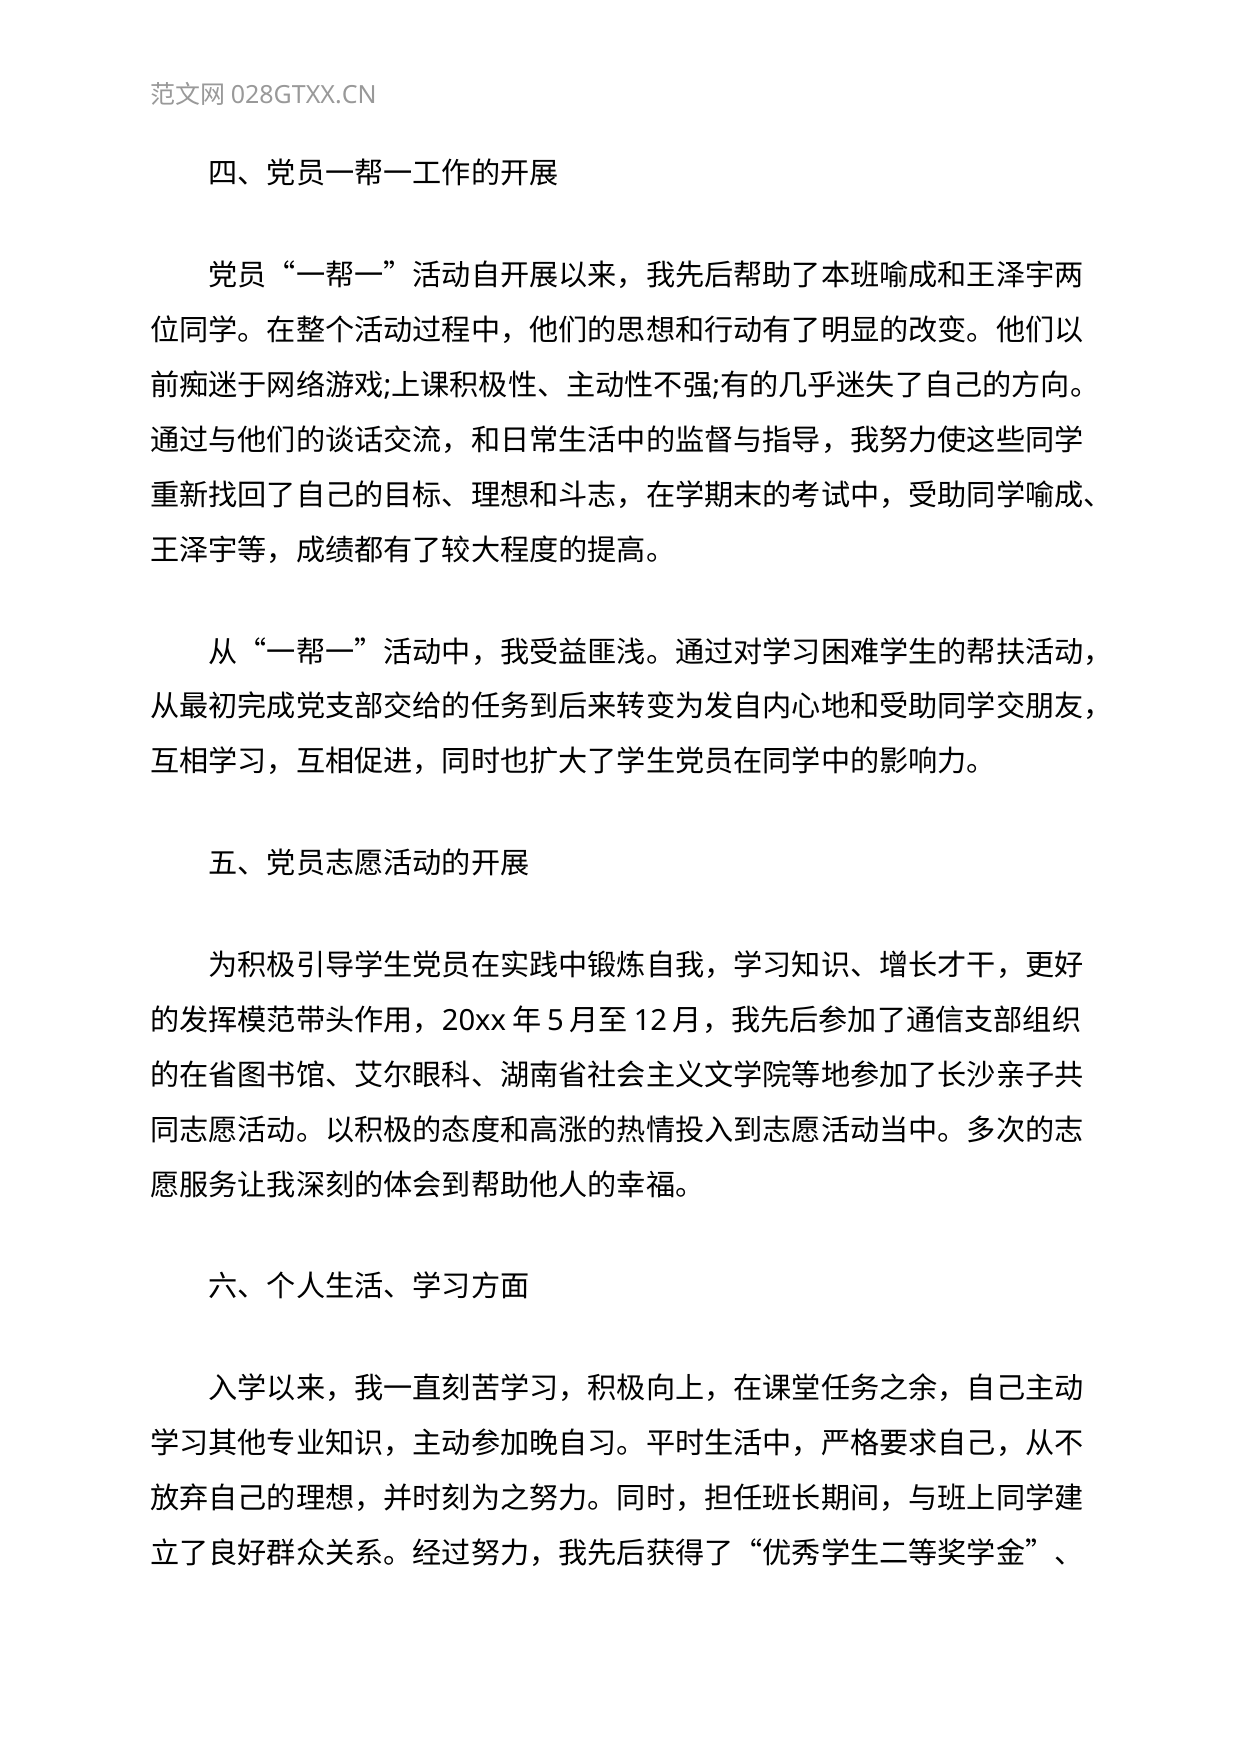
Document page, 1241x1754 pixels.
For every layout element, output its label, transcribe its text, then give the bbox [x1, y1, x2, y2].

text 六、个人生活、学习方面 [150, 1263, 1090, 1305]
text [150, 1365, 1090, 1572]
text 党员“一帮一”活动自开展以来，我先后帮助了本班喻成和王泽宇两位同学。在整个活动过程中，他们的思想和行动有了明显的改变。他们以前痴迷于网络游戏;上课积极性、主动性不强;有的几乎迷失了自己的方向。通过与他们的谈话交流，和日常生活中的监督与指导，我努力使这些同学重新找回了自己的目标、理想和斗志，在学期末的考试中，受助同学喻成、王泽宇等，成绩都有了较大程度的提高。 [150, 252, 1090, 569]
text 五、党员志愿活动的开展 [150, 840, 1090, 882]
text 四、党员一帮一工作的开展 [150, 150, 1090, 192]
text 从“一帮一”活动中，我受益匪浅。通过对学习困难学生的帮扶活动，从最初完成党支部交给的任务到后来转变为发自内心地和受助同学交朋友，互相学习，互相促进，同时也扩大了学生党员在同学中的影响力。 [150, 628, 1090, 780]
text 为积极引导学生党员在实践中锻炼自我，学习知识、增长才干，更好的发挥模范带头作用，20xx年5月至12月，我先后参加了通信支部组织的在省图书馆、艾尔眼科、湖南省社会主义文学院等地参加了长沙亲子共同志愿活动。以积极的态度和高涨的热情投入到志愿活动当中。多次的志愿服务让我深刻的体会到帮助他人的幸福。 [150, 941, 1090, 1203]
